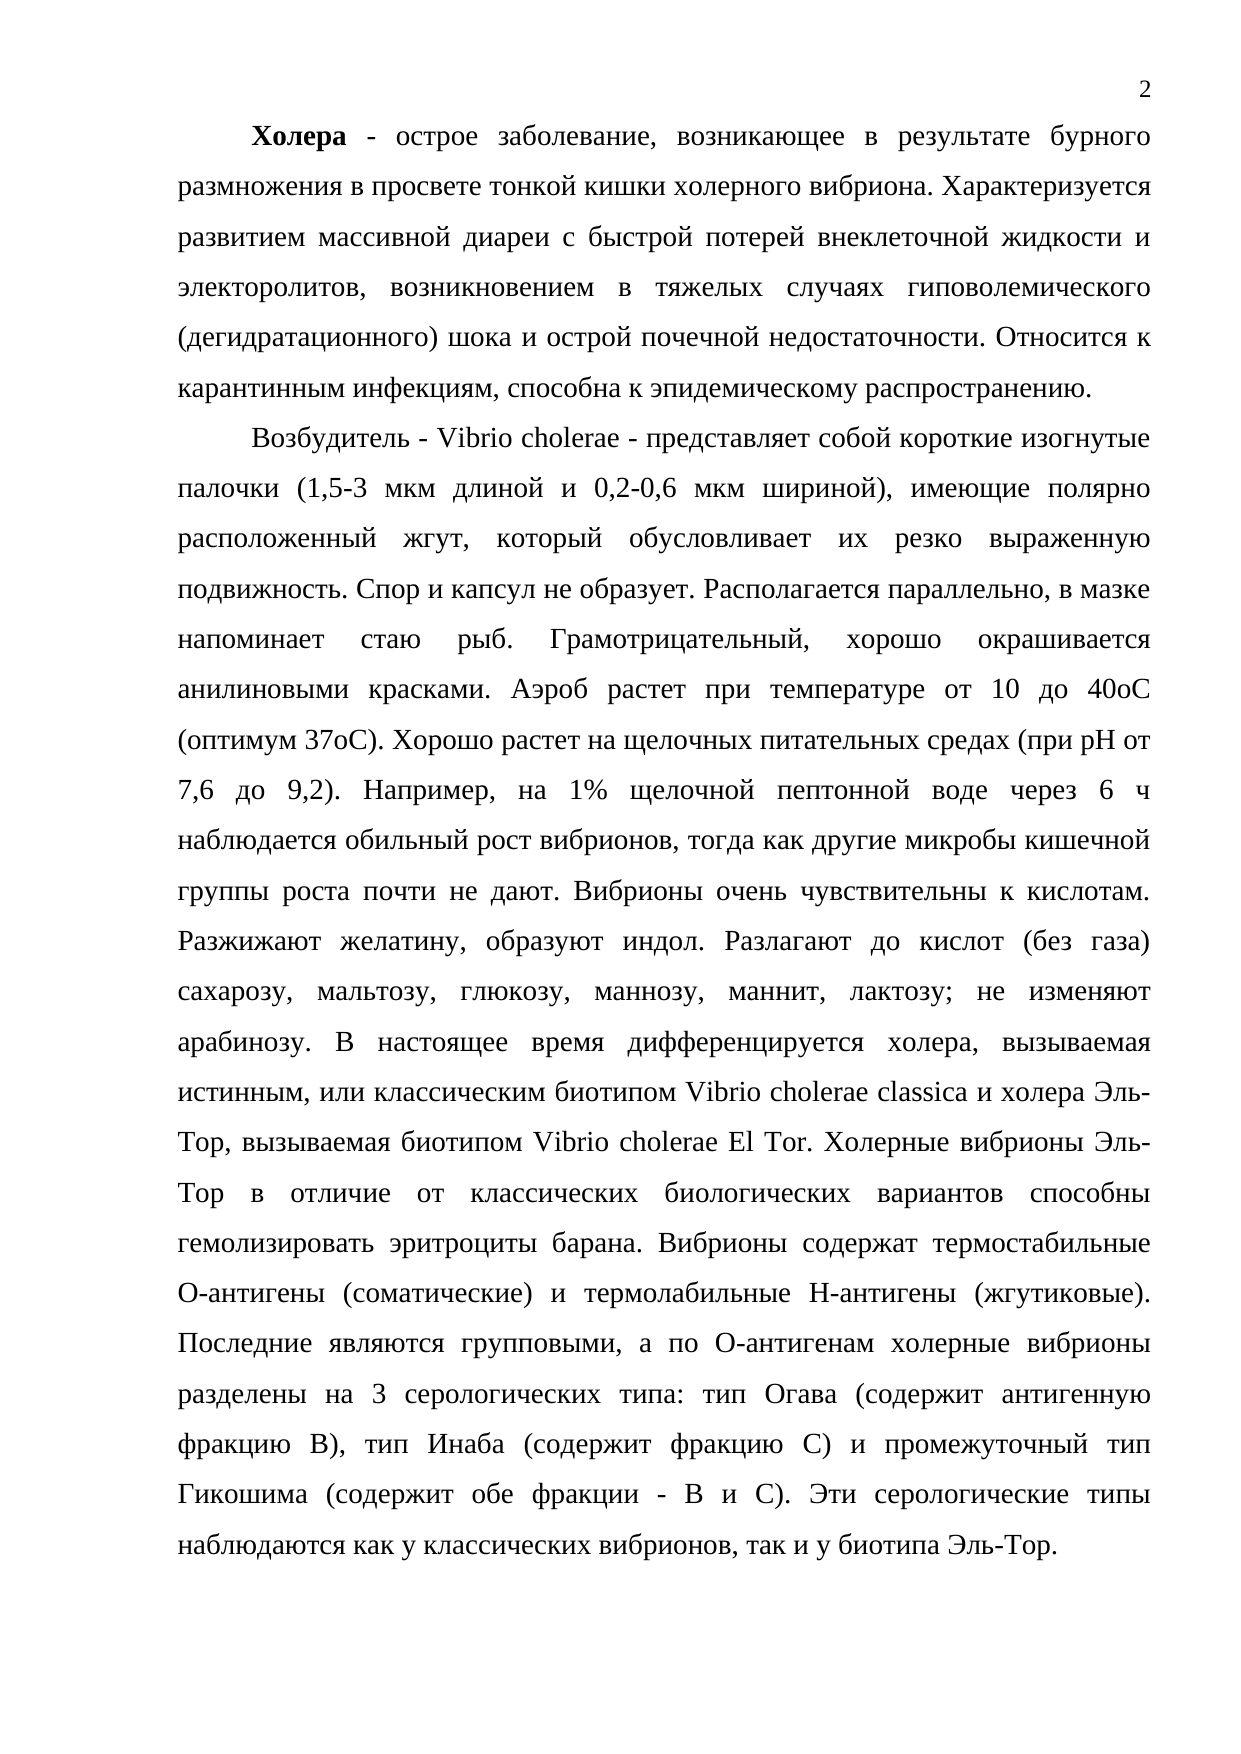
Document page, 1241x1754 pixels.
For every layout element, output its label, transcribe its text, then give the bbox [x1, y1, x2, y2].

text Возбудитель - Vibrio cholerae - представляет собой короткие изогнутые палочки (1,5-3 мкм длиной и 0,2-0,6 мкм шириной), имеющие полярно расположенный жгут, который обусловливает их резко выраженную подвижность. Спор и капсул не образует. Располагается параллельно, в мазке напоминает стаю рыб. Грамотрицательный, хорошо окрашивается анилиновыми красками. Аэроб растет при температуре от 10 до 40оС (оптимум 37оС). Хорошо растет на щелочных питательных средах (при рН от 7,6 до 9,2). Например, на 1% щелочной пептонной воде через 6 ч наблюдается обильный рост вибрионов, тогда как другие микробы кишечной группы роста почти не дают. Вибрионы очень чувствительны к кислотам. Разжижают желатину, образуют индол. Разлагают до кислот (без газа) сахарозу, мальтозу, глюкозу, маннозу, маннит, лактозу; не изменяют арабинозу. В настоящее время дифференцируется холера, вызываемая истинным, или классическим биотипом Vibrio cholerae classica и холера Эль-Тор, вызываемая биотипом Vibrio cholerae El Tor. Холерные вибрионы Эль-Тор в отличие от классических биологических вариантов способны гемолизировать эритроциты барана. Вибрионы содержат термостабильные О-антигены (соматические) и термолабильные Н-антигены (жгутиковые). Последние являются групповыми, а по О-антигенам холерные вибрионы разделены на 3 серологических типа: тип Огава (содержит антигенную фракцию В), тип Инаба (содержит фракцию С) и промежуточный тип Гикошима (содержит обе фракции - В и С). Эти серологические типы наблюдаются как у классических вибрионов, так и у биотипа Эль-Тор. [177, 420, 1152, 1560]
text Холера - острое заболевание, возникающее в результате бурного размножения в просвете тонкой кишки холерного вибриона. Характеризуется развитием массивной диареи с быстрой потерей внеклеточной жидкости и электоролитов, возникновением в тяжелых случаях гиповолемического (дегидратационного) шока и острой почечной недостаточности. Относится к карантинным инфекциям, способна к эпидемическому распространению. [177, 118, 1152, 403]
